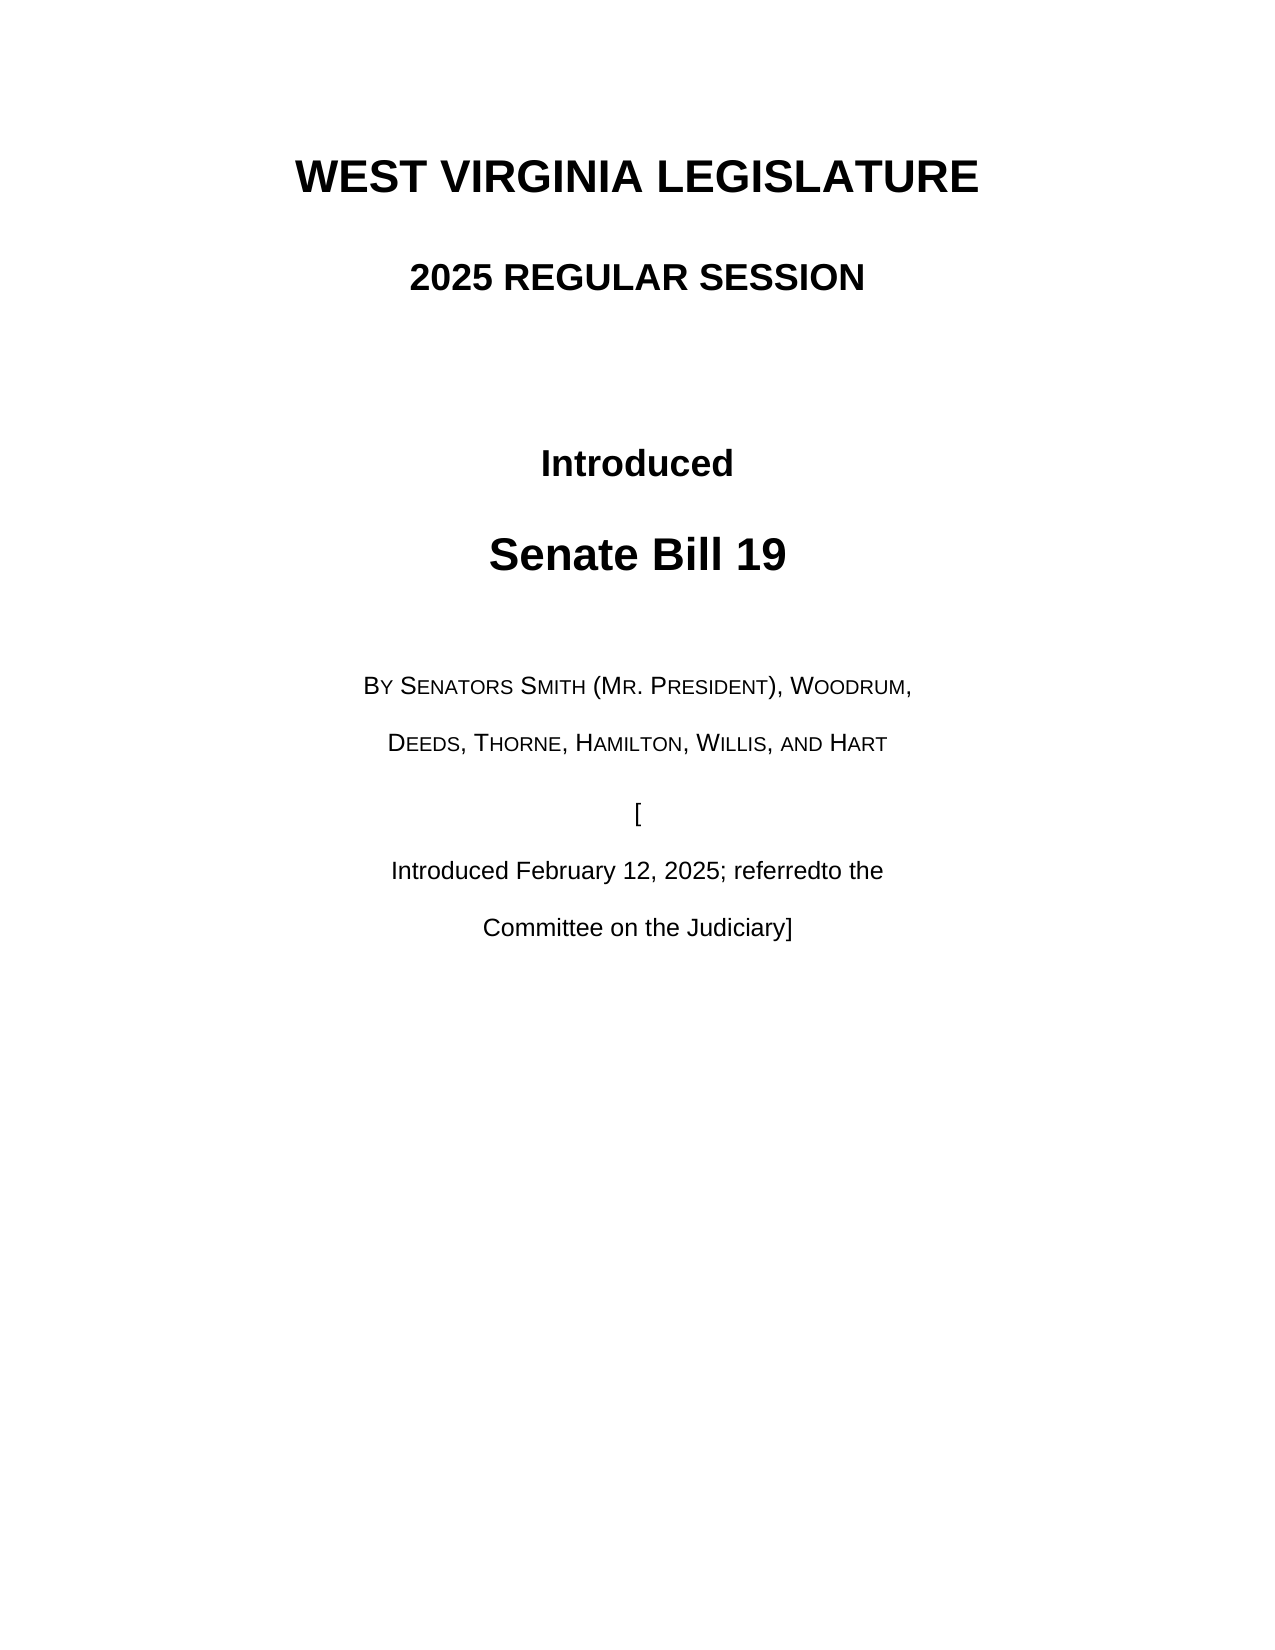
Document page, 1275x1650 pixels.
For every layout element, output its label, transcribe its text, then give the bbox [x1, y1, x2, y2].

text By (Mr. President), Woodrum, Deeds, Thorne, Hamilton, Willis, and Hart [337, 671, 937, 757]
text [] [337, 798, 937, 942]
title 2025 REGULAR SESSION [150, 255, 1125, 298]
text Bill [150, 528, 1125, 581]
title WEST VIRGINIA LEGISLATURE [150, 150, 1125, 203]
